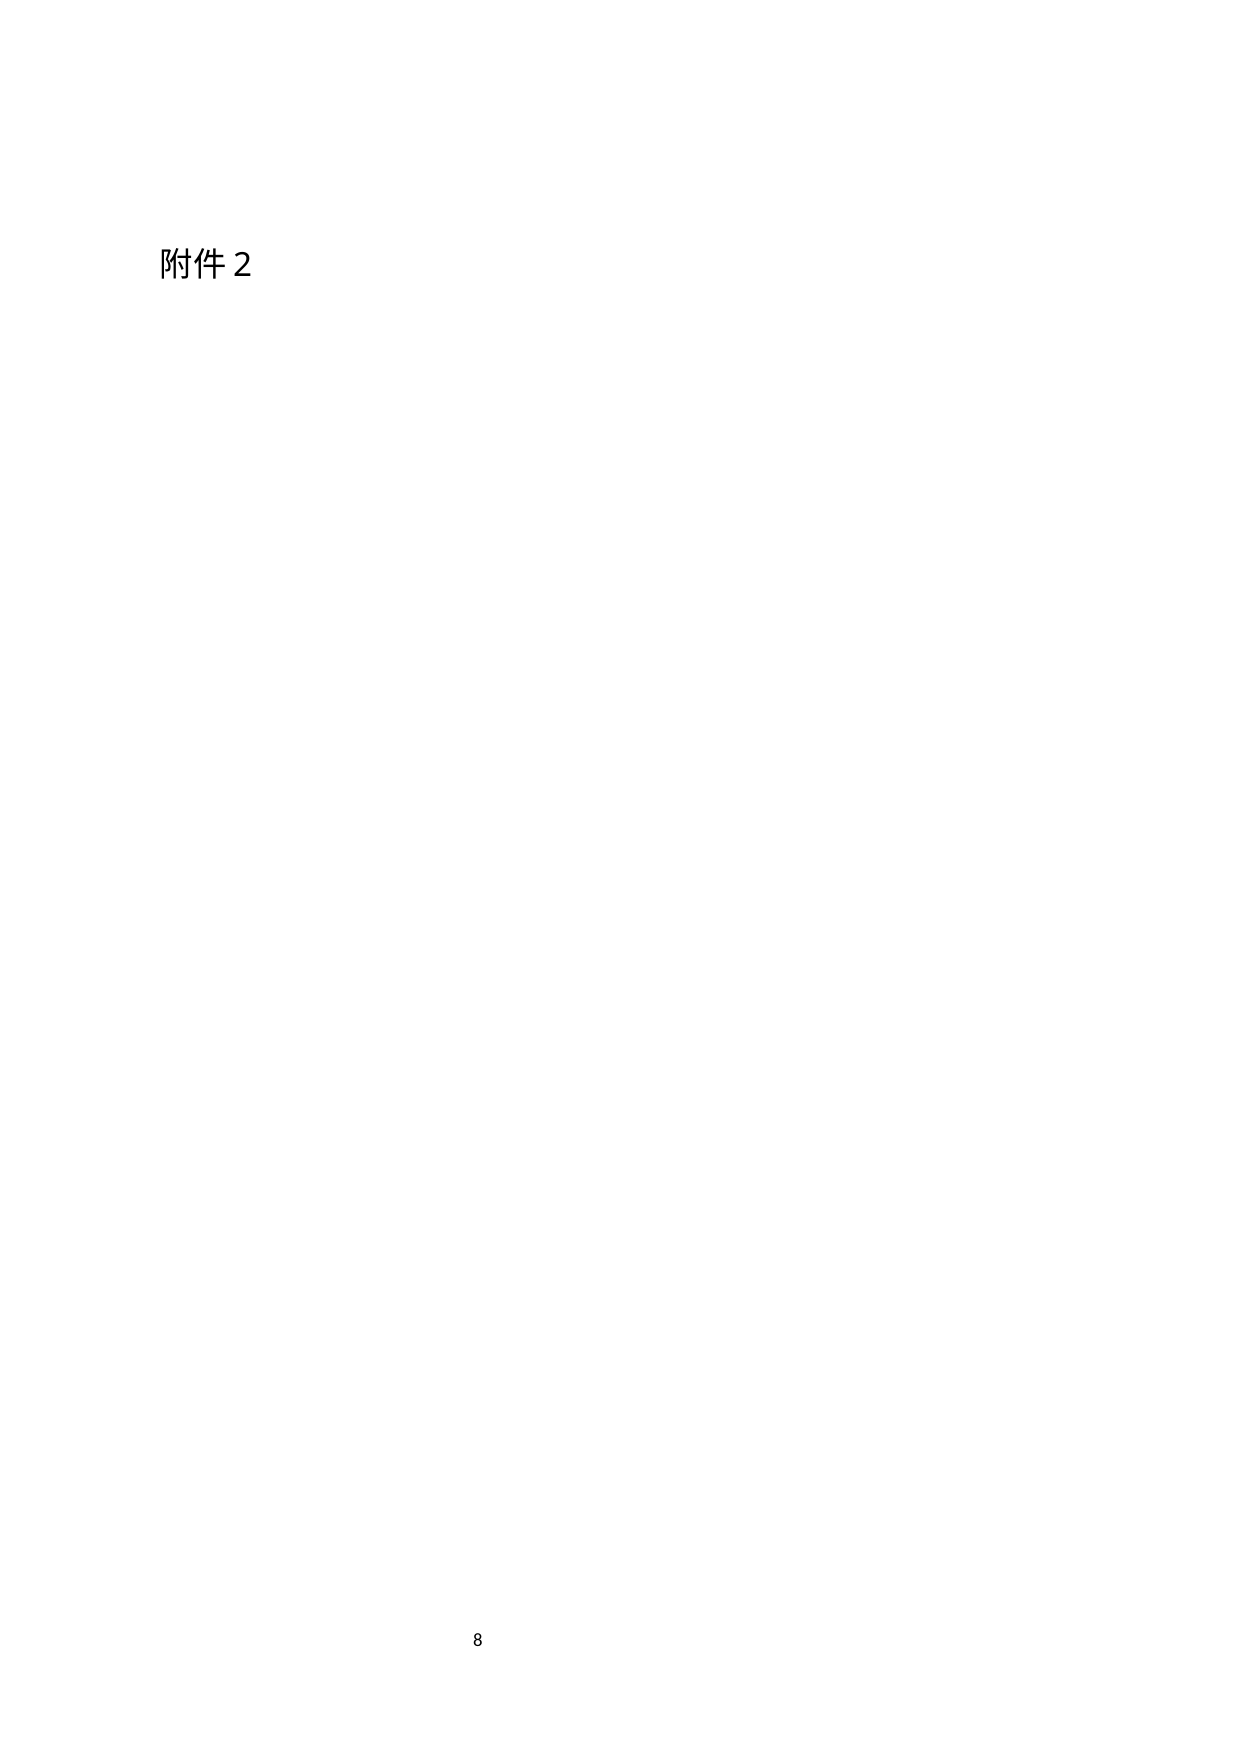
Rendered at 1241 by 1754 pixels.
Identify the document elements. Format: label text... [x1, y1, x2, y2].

text 附件2 [159, 230, 1087, 295]
